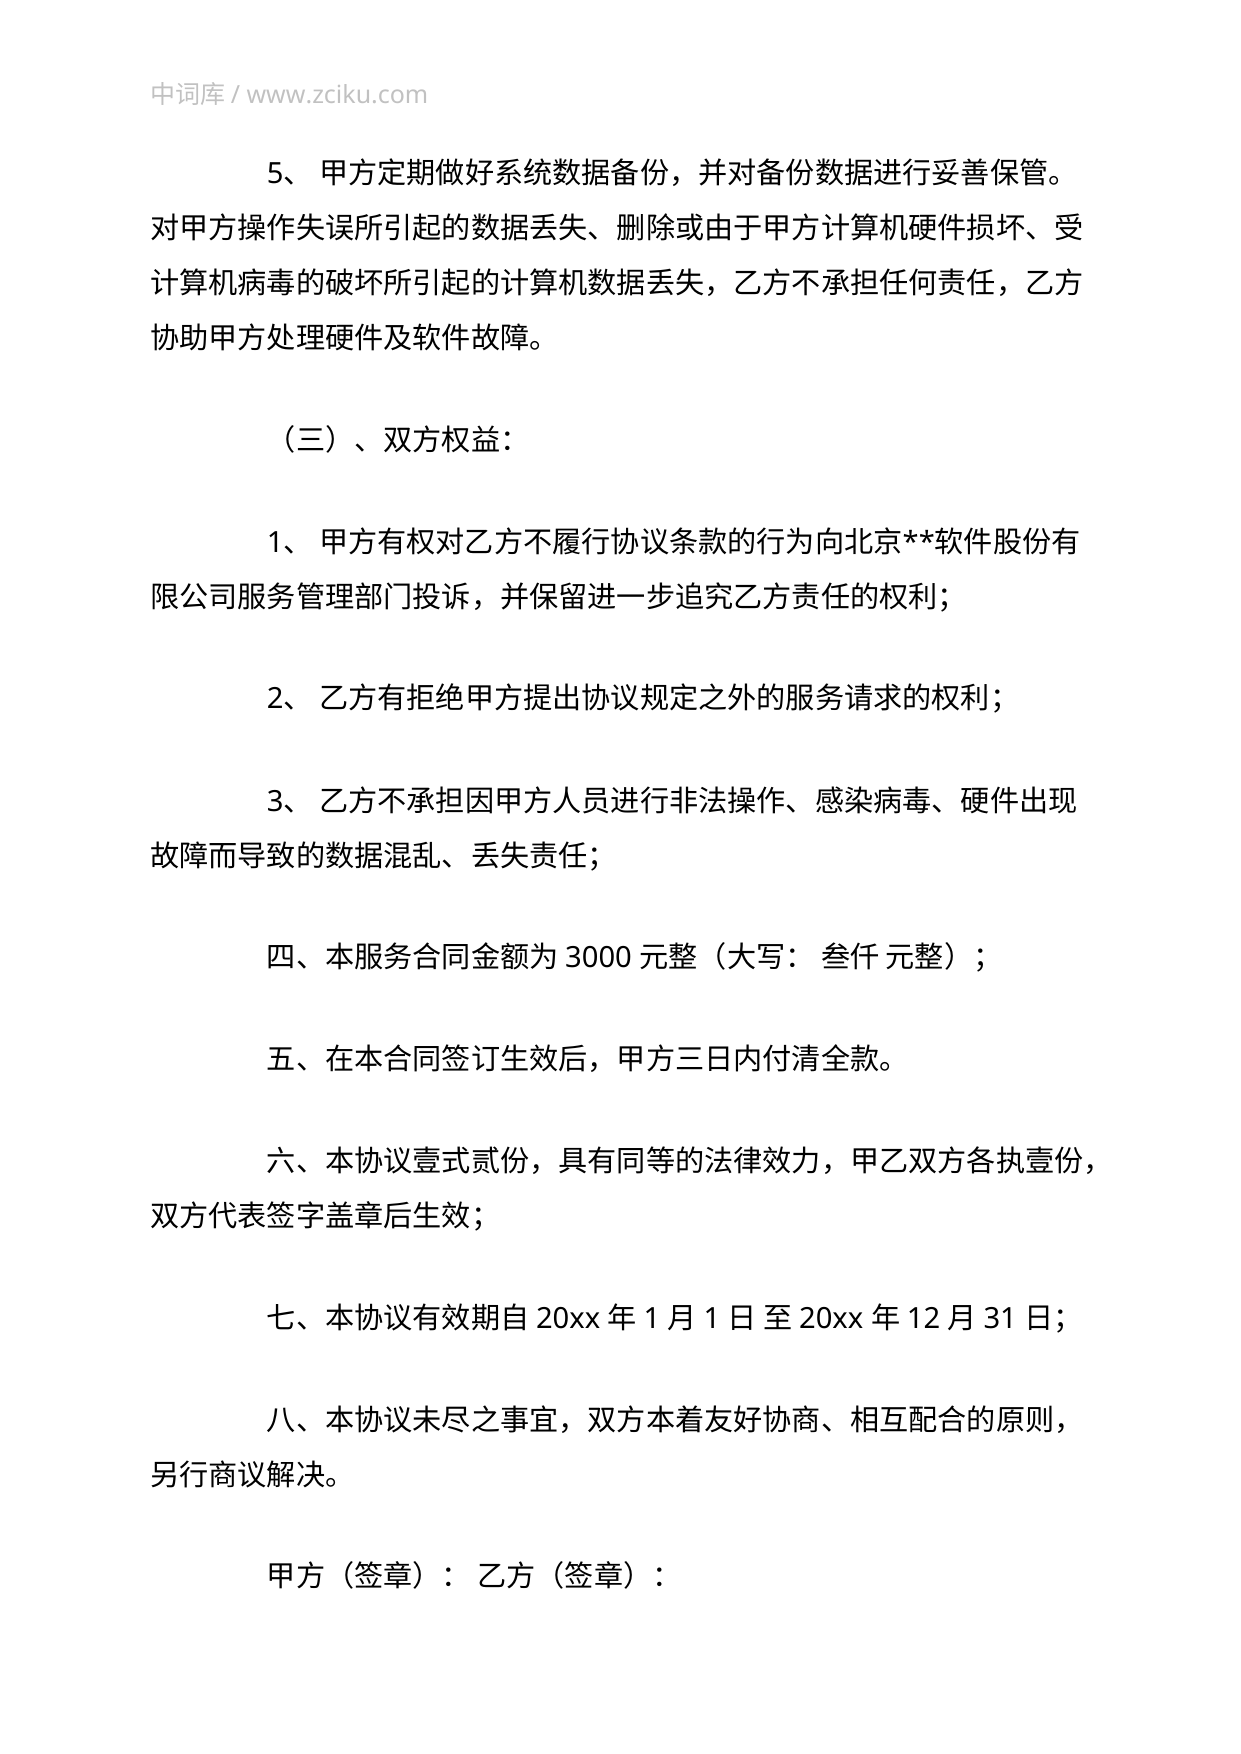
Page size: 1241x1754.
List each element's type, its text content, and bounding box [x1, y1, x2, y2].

text 六、本协议壹式贰份，具有同等的法律效力，甲乙双方各执壹份，双方代表签字盖章后生效； [150, 1138, 1090, 1235]
text 5、 甲方定期做好系统数据备份，并对备份数据进行妥善保管。对甲方操作失误所引起的数据丢失、删除或由于甲方计算机硬件损坏、受计算机病毒的破坏所引起的计算机数据丢失，乙方不承担任何责任，乙方协助甲方处理硬件及软件故障。 [150, 150, 1090, 357]
text 四、本服务合同金额为 3000 元整（大写： 叁仟 元整）； [150, 934, 1090, 976]
text （三）、双方权益： [150, 417, 1090, 459]
text 五、在本合同签订生效后，甲方三日内付清全款。 [150, 1036, 1090, 1078]
text 甲方（签章）： 乙方（签章）： [150, 1553, 1090, 1595]
text 七、本协议有效期自 20xx 年 1 月 1 日 至 20xx 年 12 月 31 日； [150, 1294, 1090, 1337]
text 3、 乙方不承担因甲方人员进行非法操作、感染病毒、硬件出现故障而导致的数据混乱、丢失责任； [150, 777, 1090, 874]
text 1、 甲方有权对乙方不履行协议条款的行为向北京**软件股份有限公司服务管理部门投诉，并保留进一步追究乙方责任的权利； [150, 518, 1090, 616]
text 八、本协议未尽之事宜，双方本着友好协商、相互配合的原则，另行商议解决。 [150, 1396, 1090, 1493]
text 2、 乙方有拒绝甲方提出协议规定之外的服务请求的权利； [150, 675, 1090, 717]
